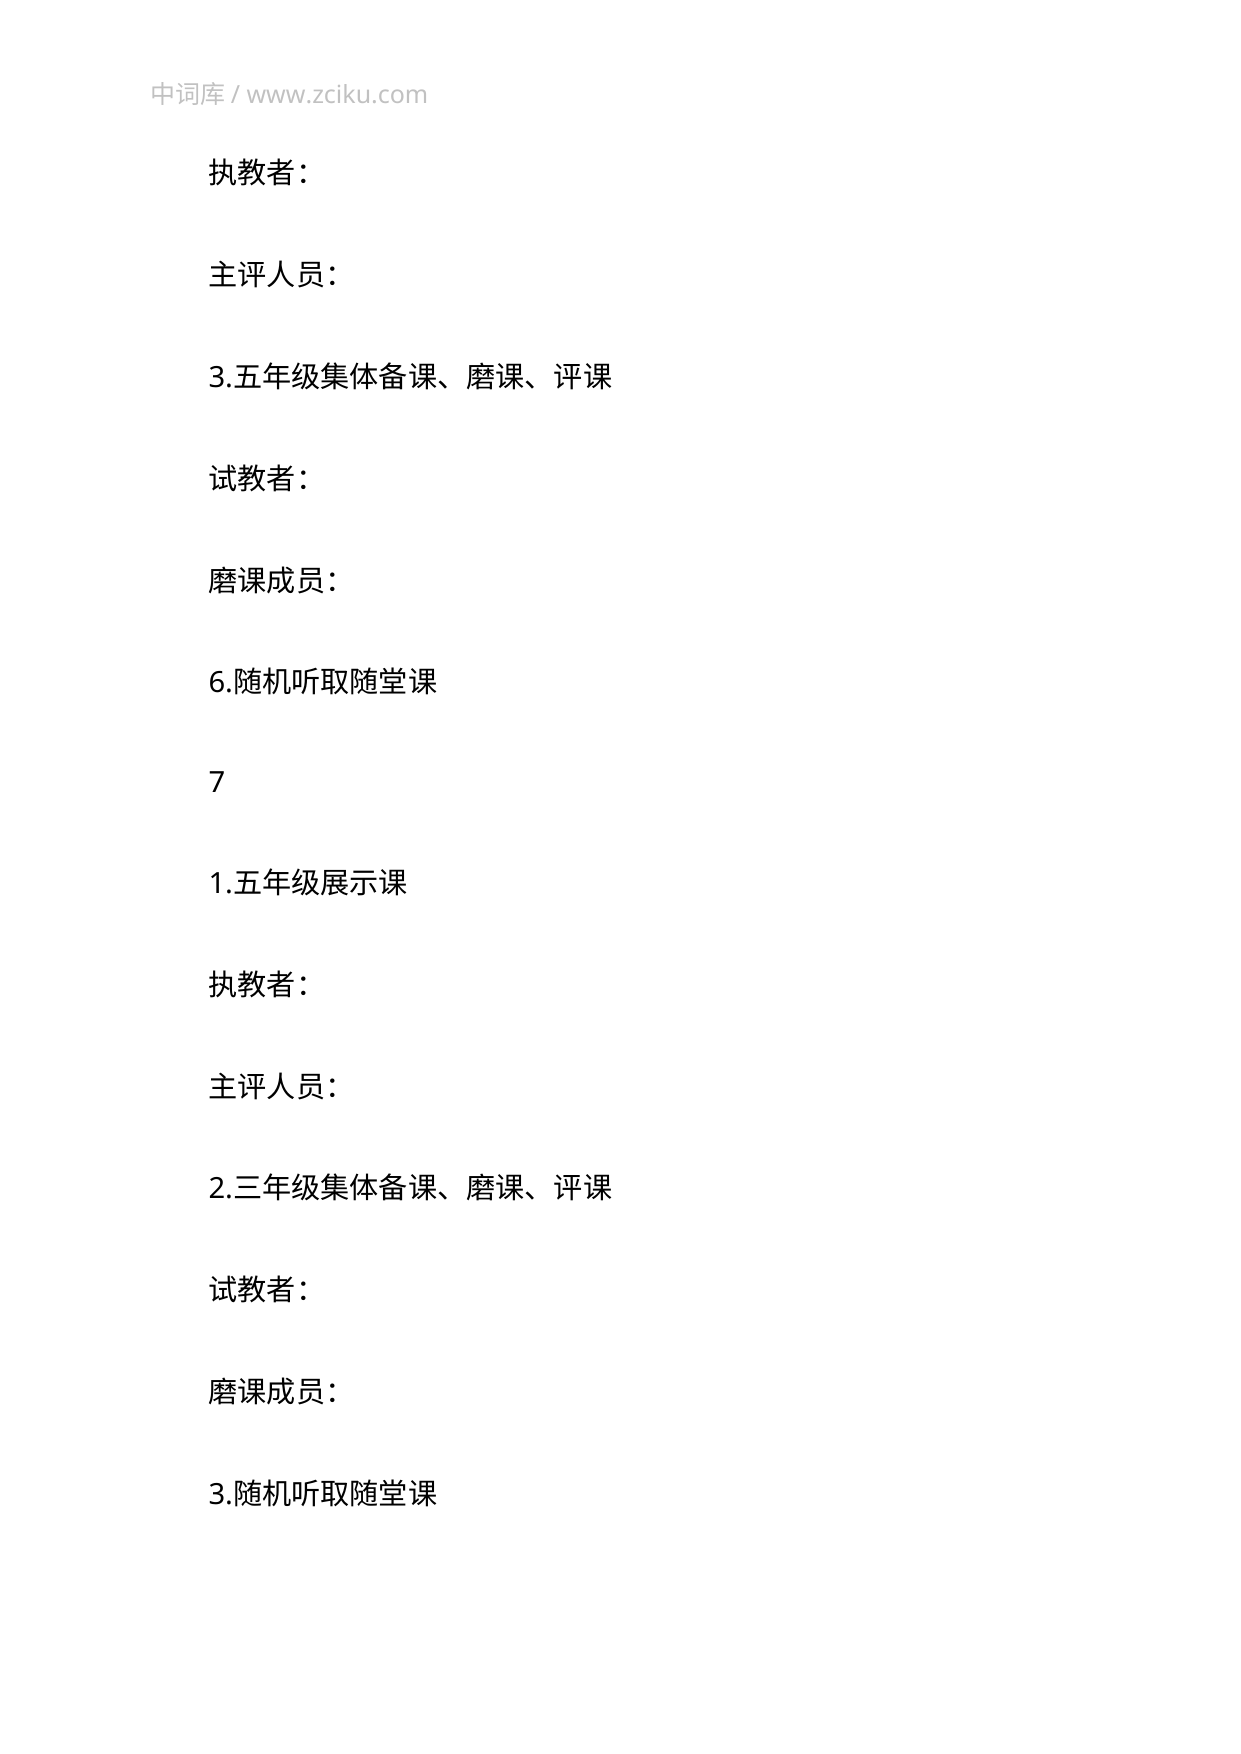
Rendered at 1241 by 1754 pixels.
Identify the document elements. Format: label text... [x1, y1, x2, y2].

text 1.五年级展示课 [150, 859, 1090, 902]
text 磨课成员： [150, 1369, 1090, 1411]
text 6.随机听取随堂课 [150, 659, 1090, 701]
text 主评人员： [150, 252, 1090, 294]
text 磨课成员： [150, 557, 1090, 599]
text 2.三年级集体备课、磨课、评课 [150, 1165, 1090, 1207]
text 3.随机听取随堂课 [150, 1471, 1090, 1513]
text 试教者： [150, 456, 1090, 498]
text 试教者： [150, 1267, 1090, 1309]
text 3.五年级集体备课、磨课、评课 [150, 353, 1090, 396]
text 执教者： [150, 150, 1090, 192]
text 7 [150, 761, 1090, 801]
text 执教者： [150, 961, 1090, 1004]
text 主评人员： [150, 1063, 1090, 1106]
